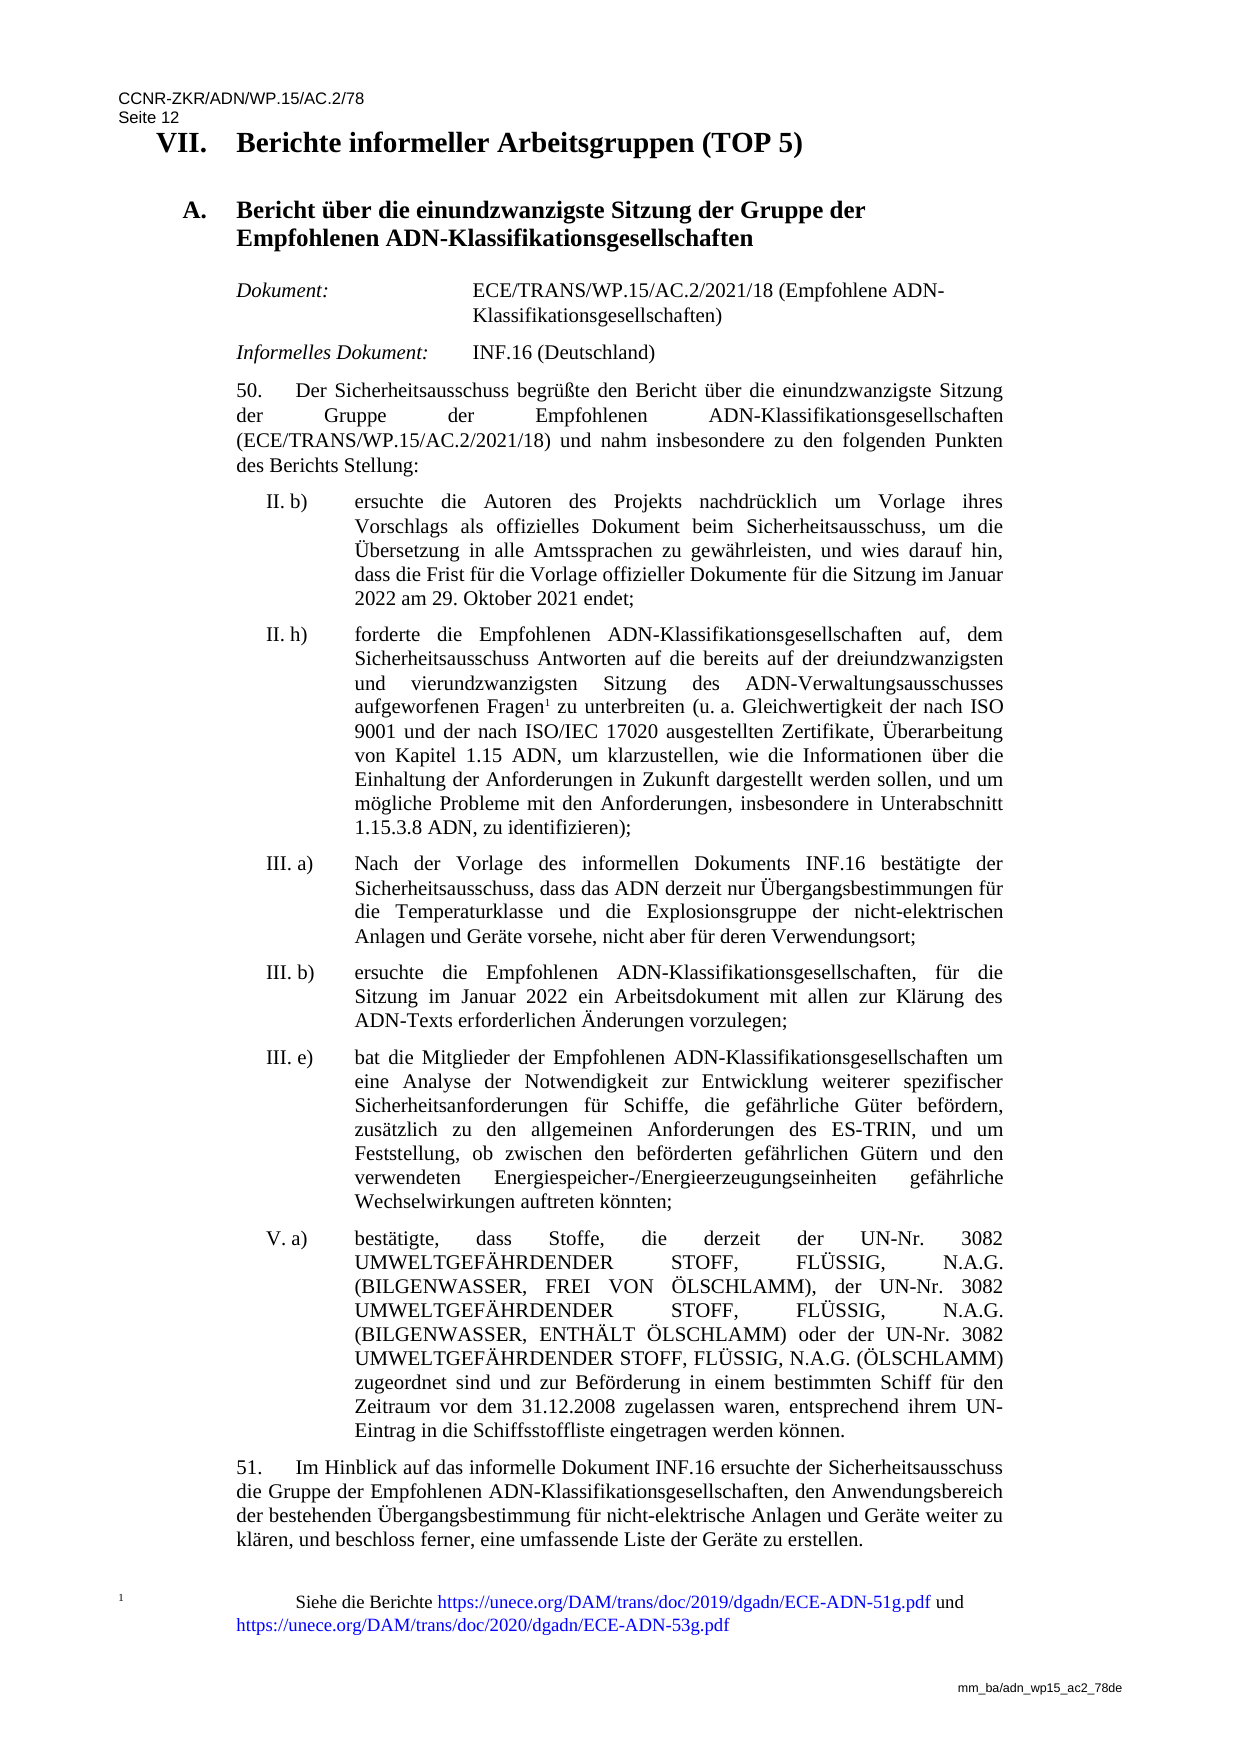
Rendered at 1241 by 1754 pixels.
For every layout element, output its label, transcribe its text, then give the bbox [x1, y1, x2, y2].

text II. b) ersuchte die Autoren des Projekts nachdrücklich um Vorlage ihres Vorschlags als offizielles Dokument beim Sicherheitsausschuss, um die Übersetzung in alle Amtssprachen zu gewährleisten, und wies darauf hin, dass die Frist für die Vorlage offizieller Dokumente für die Sitzung im Januar 2022 am 29. Oktober 2021 endet; [236, 489, 1004, 610]
text 50. Der Sicherheitsausschuss begrüßte den Bericht über die einundzwanzigste Sitzung der Gruppe der Empfohlenen ADN-Klassifikationsgesellschaften (ECE/TRANS/WP.15/AC.2/2021/18) und nahm insbesondere zu den folgenden Punkten des Berichts Stellung: [236, 377, 1004, 477]
text 51. Im Hinblick auf das informelle Dokument INF.16 ersuchte der Sicherheitsausschuss die Gruppe der Empfohlenen ADN-Klassifikationsgesellschaften, den Anwendungsbereich der bestehenden Übergangsbestimmung für nicht-elektrische Anlagen und Geräte weiter zu klären, und beschloss ferner, eine umfassende Liste der Geräte zu erstellen. [236, 1455, 1004, 1551]
text Informelles Dokument: INF.16 (Deutschland) [236, 339, 1004, 364]
text III. a) Nach der Vorlage des informellen Dokuments INF.16 bestätigte der Sicherheitsausschuss, dass das ADN derzeit nur Übergangsbestimmungen für die Temperaturklasse und die Explosionsgruppe der nicht-elektrischen Anlagen und Geräte vorsehe, nicht aber für deren Verwendungsort; [236, 851, 1004, 948]
text V. a) bestätigte, dass Stoffe, die derzeit der UN-Nr. 3082 UMWELTGEFÄHRDENDER STOFF, FLÜSSIG, N.A.G. (BILGENWASSER, FREI VON ÖLSCHLAMM), der UN-Nr. 3082 UMWELTGEFÄHRDENDER STOFF, FLÜSSIG, N.A.G. (BILGENWASSER, ENTHÄLT ÖLSCHLAMM) oder der UN-Nr. 3082 UMWELTGEFÄHRDENDER STOFF, FLÜSSIG, N.A.G. (ÖLSCHLAMM) zugeordnet sind und zur Beförderung in einem bestimmten Schiff für den Zeitraum vor dem 31.12.2008 zugelassen waren, entsprechend ihrem UN-Eintrag in die Schiffsstoffliste eingetragen werden können. [236, 1226, 1004, 1442]
text A. Bericht über die einundzwanzigste Sitzung der Gruppe der Empfohlenen ADN-Klassifikationsgesellschaften [118, 196, 1004, 252]
text III. e) bat die Mitglieder der Empfohlenen ADN-Klassifikationsgesellschaften um eine Analyse der Notwendigkeit zur Entwicklung weiterer spezifischer Sicherheitsanforderungen für Schiffe, die gefährliche Güter befördern, zusätzlich zu den allgemeinen Anforderungen des ES-TRIN, und um Feststellung, ob zwischen den beförderten gefährlichen Gütern und den verwendeten Energiespeicher-/Energieerzeugungseinheiten gefährliche Wechselwirkungen auftreten könnten; [236, 1045, 1004, 1213]
text II. h) forderte die Empfohlenen ADN-Klassifikationsgesellschaften auf, dem Sicherheitsausschuss Antworten auf die bereits auf der dreiundzwanzigsten und vierundzwanzigsten Sitzung des ADN-Verwaltungsausschusses aufgeworfenen Fragen zu unterbreiten (u. a. Gleichwertigkeit der nach ISO 9001 und der nach ISO/IEC 17020 ausgestellten Zertifikate, Überarbeitung von Kapitel 1.15 ADN, um klarzustellen, wie die Informationen über die Einhaltung der Anforderungen in Zukunft dargestellt werden sollen, und um mögliche Probleme mit den Anforderungen, insbesondere in Unterabschnitt 1.15.3.8 ADN, zu identifizieren); [236, 622, 1004, 839]
text Dokument: ECE/TRANS/WP.15/AC.2/2021/18 (Empfohlene ADN-Klassifikationsgesellschaften) [236, 277, 1004, 327]
text III. b) ersuchte die Empfohlenen ADN-Klassifikationsgesellschaften, für die Sitzung im Januar 2022 ein Arbeitsdokument mit allen zur Klärung des ADN-Texts erforderlichen Änderungen vorzulegen; [236, 960, 1004, 1032]
text VII. Berichte informeller Arbeitsgruppen (TOP 5) [118, 127, 1004, 158]
